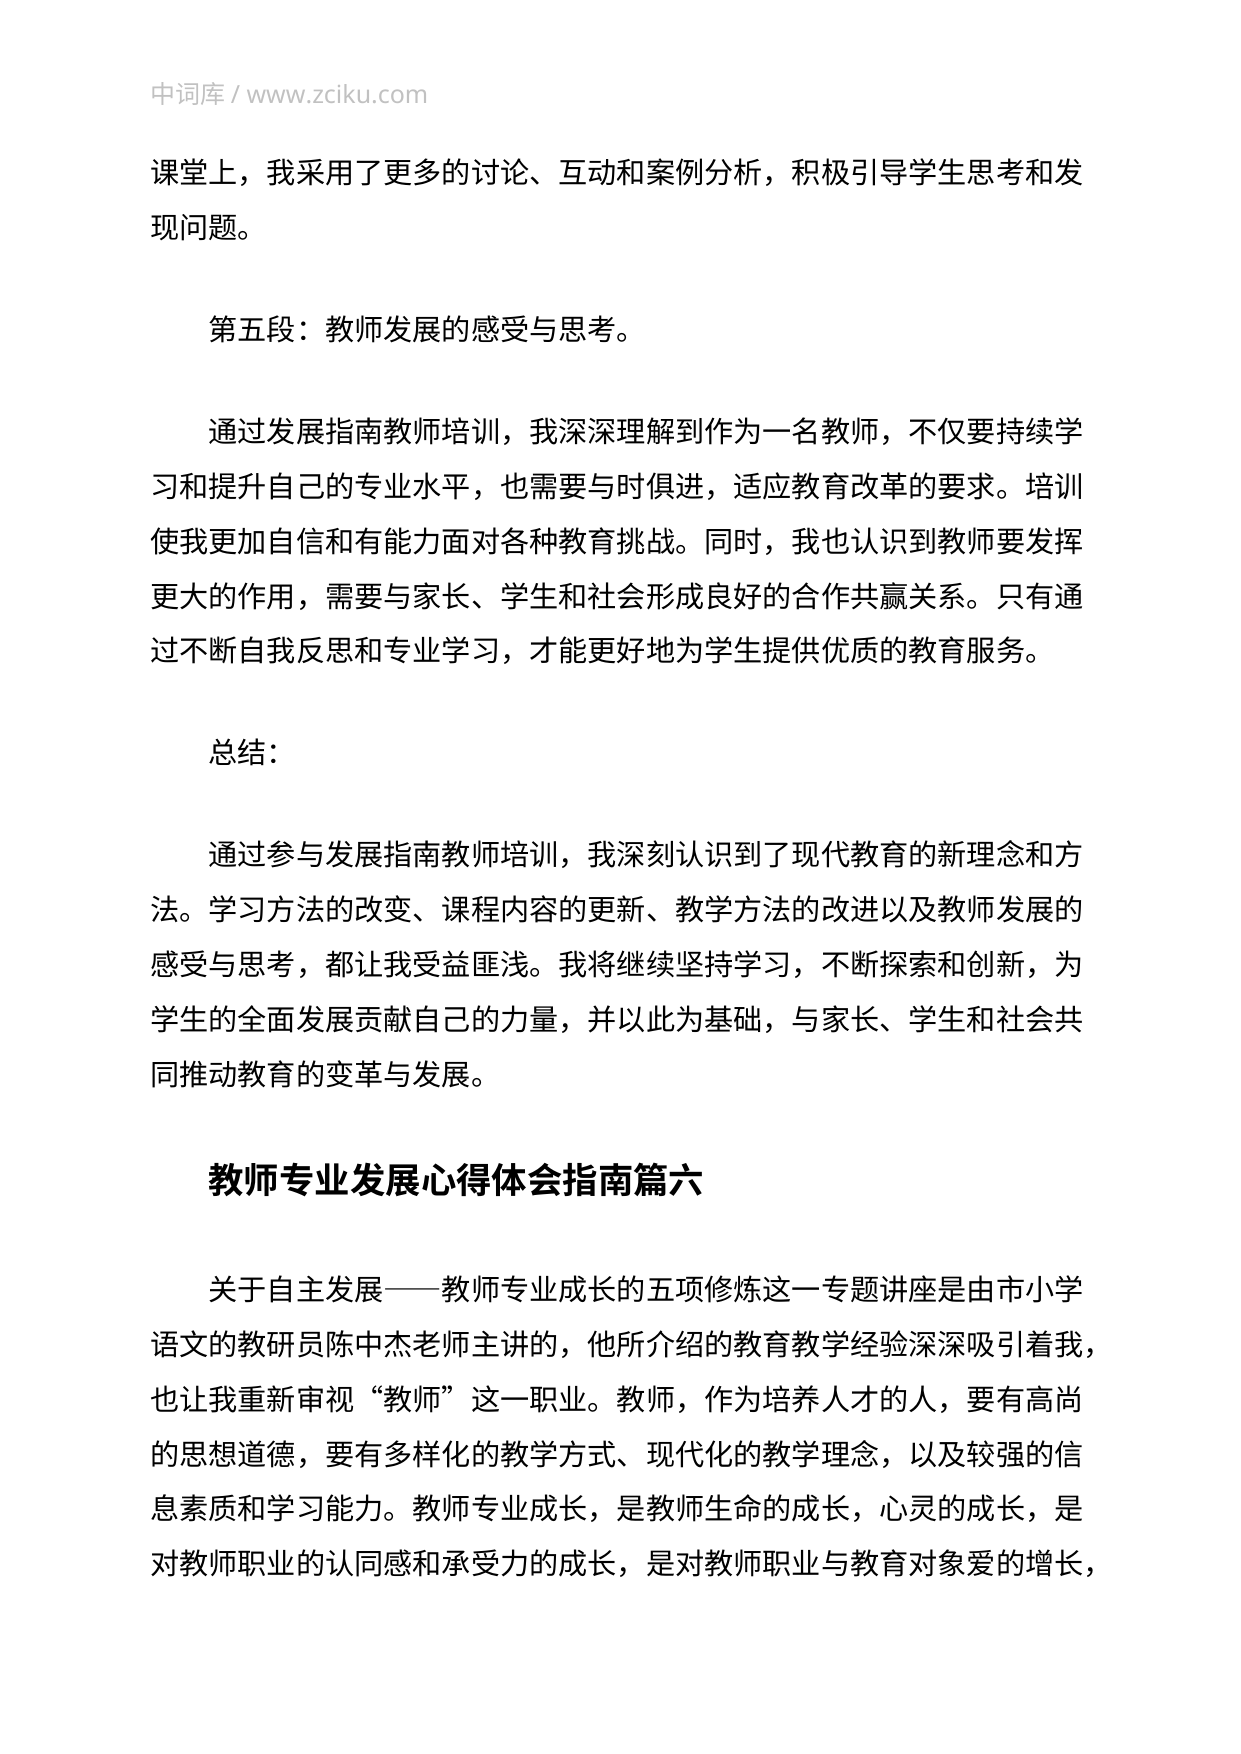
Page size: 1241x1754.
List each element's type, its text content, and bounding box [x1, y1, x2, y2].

text 通过发展指南教师培训，我深深理解到作为一名教师，不仅要持续学习和提升自己的专业水平，也需要与时俱进，适应教育改革的要求。培训使我更加自信和有能力面对各种教育挑战。同时，我也认识到教师要发挥更大的作用，需要与家长、学生和社会形成良好的合作共赢关系。只有通过不断自我反思和专业学习，才能更好地为学生提供优质的教育服务。 [150, 408, 1090, 670]
text 通过参与发展指南教师培训，我深刻认识到了现代教育的新理念和方法。学习方法的改变、课程内容的更新、教学方法的改进以及教师发展的感受与思考，都让我受益匪浅。我将继续坚持学习，不断探索和创新，为学生的全面发展贡献自己的力量，并以此为基础，与家长、学生和社会共同推动教育的变革与发展。 [150, 832, 1090, 1093]
text 第五段：教师发展的感受与思考。 [150, 307, 1090, 349]
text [150, 1266, 1090, 1583]
text 总结： [150, 730, 1090, 772]
text 教师专业发展心得体会指南篇六 [150, 1153, 1090, 1204]
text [150, 150, 1090, 247]
